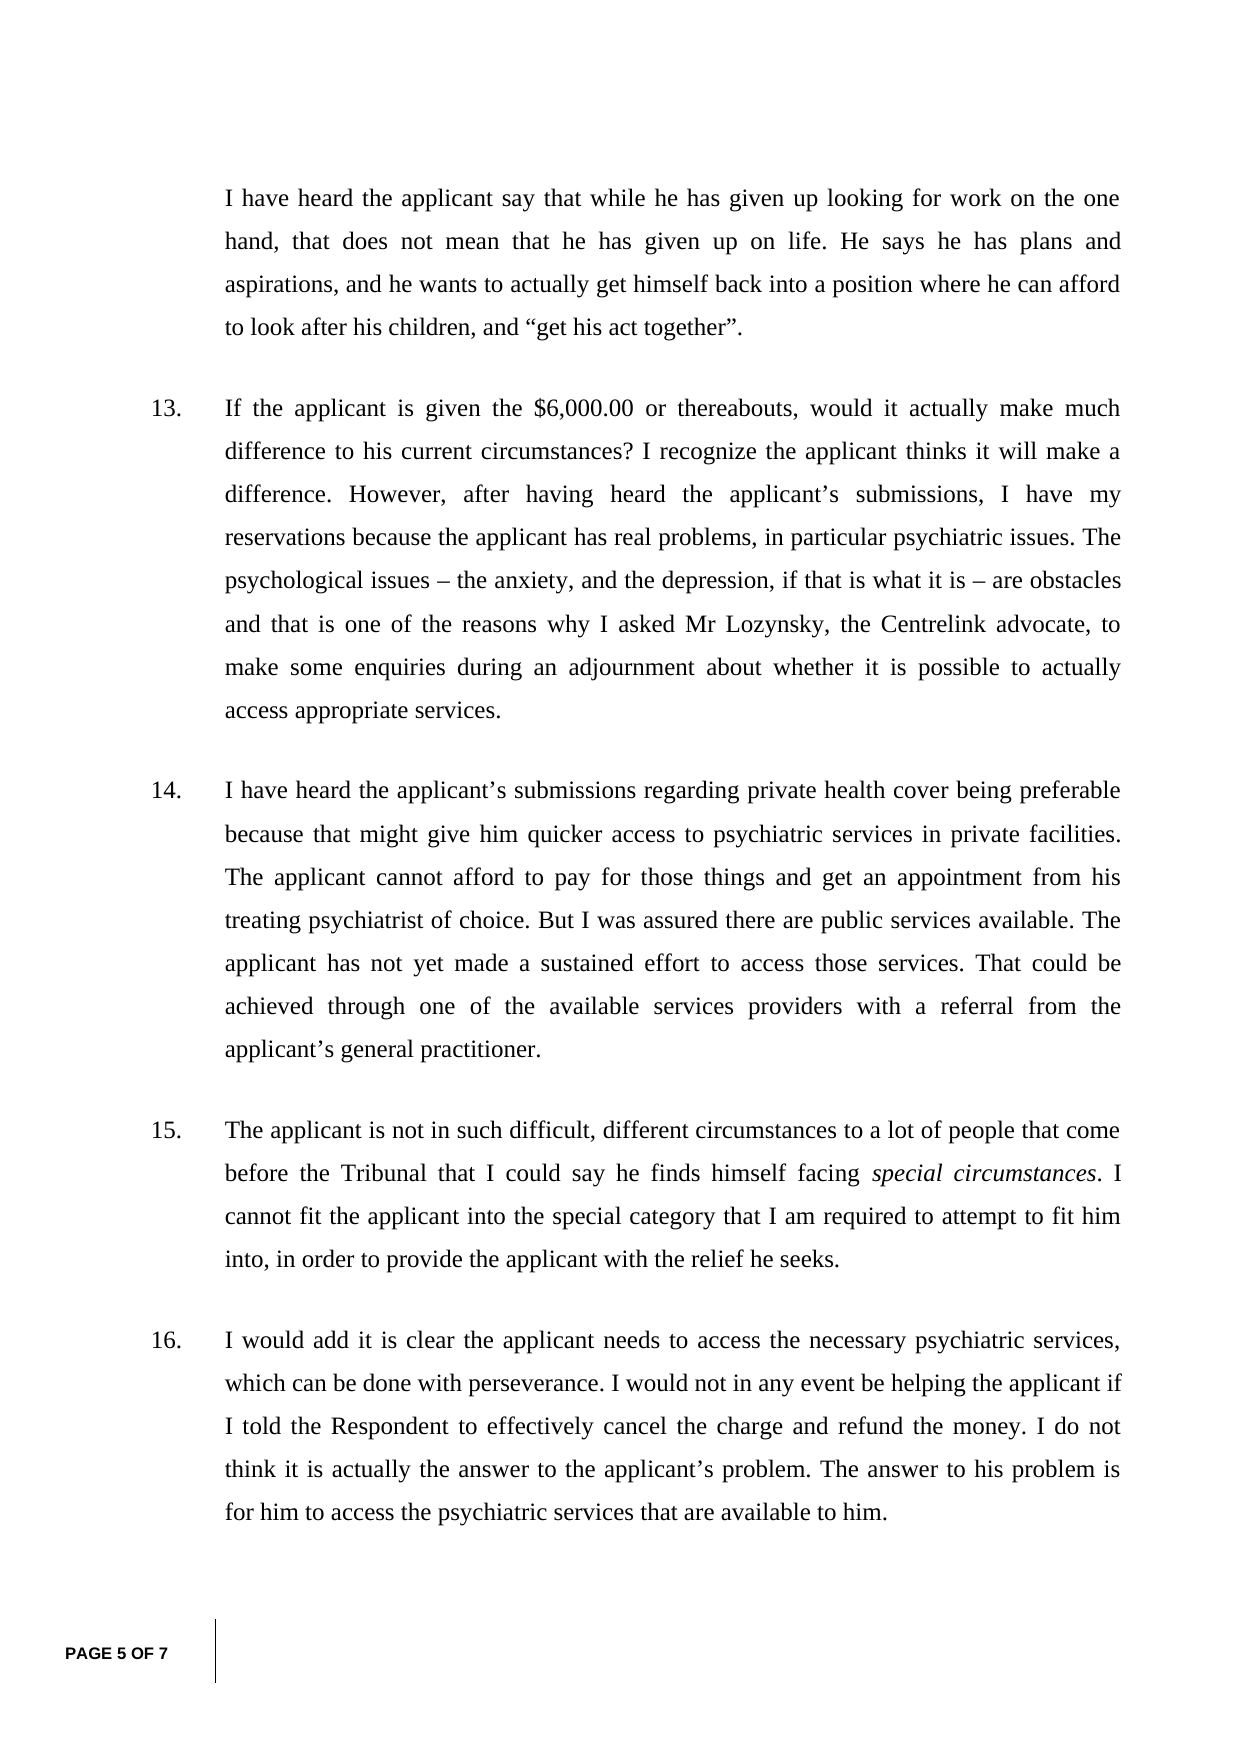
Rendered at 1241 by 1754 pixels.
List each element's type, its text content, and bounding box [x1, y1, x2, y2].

list I would add it is clear the applicant needs to access the necessary psychiatric services, which can be done with perseverance. I would not in any event be helping the applicant if I told the Respondent to effectively cancel the charge and refund the money. I do not think it is actually the answer to the applicant’s problem. The answer to his problem is for him to access the psychiatric services that are available to him. [151, 1325, 1122, 1526]
list I have heard the applicant’s submissions regarding private health cover being preferable because that might give him quicker access to psychiatric services in private facilities. The applicant cannot afford to pay for those things and get an appointment from his treating psychiatrist of choice. But I was assured there are public services available. The applicant has not yet made a sustained effort to access those services. That could be achieved through one of the available services providers with a referral from the applicant’s general practitioner. [151, 776, 1122, 1063]
list The applicant is not in such difficult, different circumstances to a lot of people that come before the Tribunal that I could say he finds himself facing special circumstances. I cannot fit the applicant into the special category that I am required to attempt to fit him into, in order to provide the applicant with the relief he seeks. [151, 1115, 1122, 1273]
list If the applicant is given the $6,000.00 or thereabouts, would it actually make much difference to his current circumstances? I recognize the applicant thinks it will make a difference. However, after having heard the applicant’s submissions, I have my reservations because the applicant has real problems, in particular psychiatric issues. The psychological issues – the anxiety, and the depression, if that is what it is – are obstacles and that is one of the reasons why I asked Mr Lozynsky, the Centrelink advocate, to make some enquiries during an adjournment about whether it is possible to actually access appropriate services. [151, 393, 1122, 724]
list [151, 183, 1122, 341]
